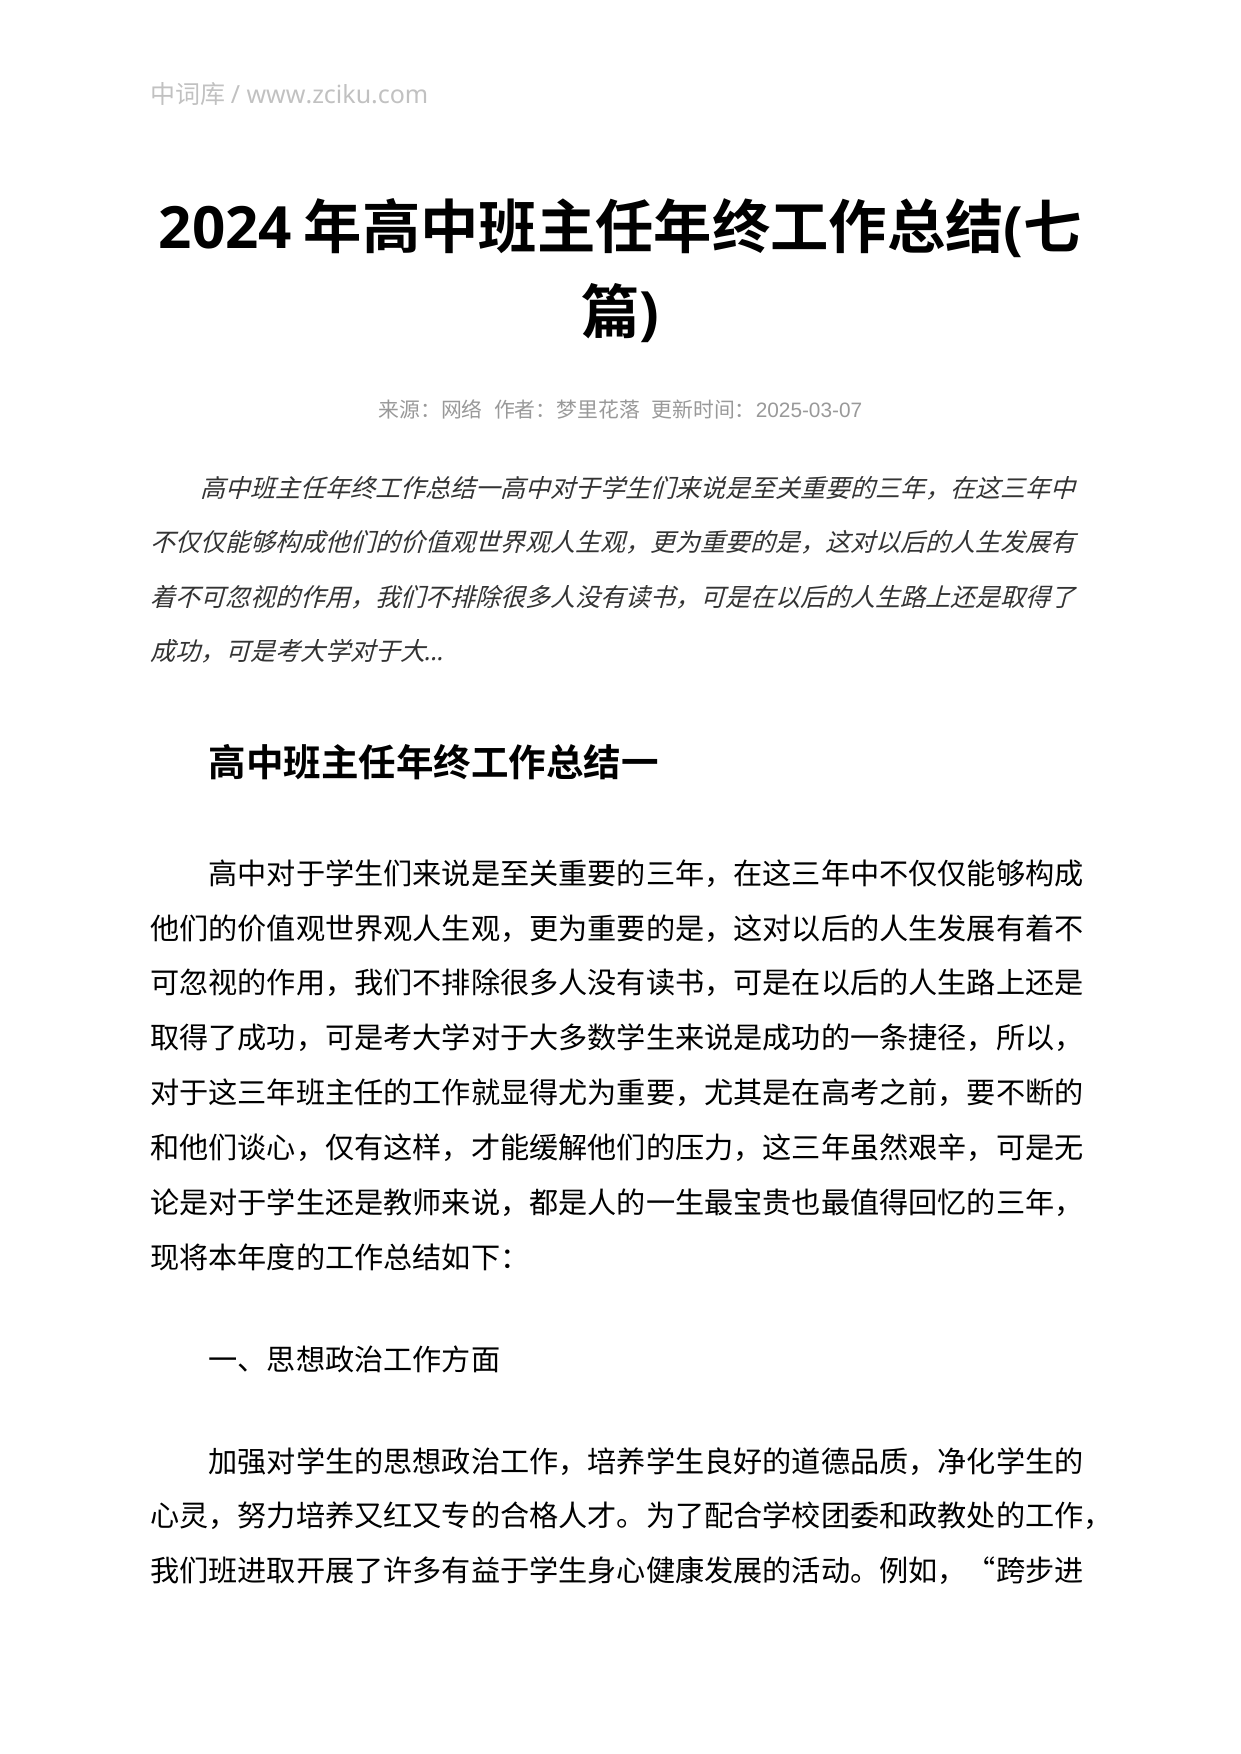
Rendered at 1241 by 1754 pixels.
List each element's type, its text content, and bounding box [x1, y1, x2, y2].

text 高中对于学生们来说是至关重要的三年，在这三年中不仅仅能够构成他们的价值观世界观人生观，更为重要的是，这对以后的人生发展有着不可忽视的作用，我们不排除很多人没有读书，可是在以后的人生路上还是取得了成功，可是考大学对于大多数学生来说是成功的一条捷径，所以，对于这三年班主任的工作就显得尤为重要，尤其是在高考之前，要不断的和他们谈心，仅有这样，才能缓解他们的压力，这三年虽然艰辛，可是无论是对于学生还是教师来说，都是人的一生最宝贵也最值得回忆的三年，现将本年度的工作总结如下： [150, 850, 1090, 1277]
subtitle 2024年高中班主任年终工作总结(七篇) [150, 181, 1090, 351]
text 高中班主任年终工作总结一高中对于学生们来说是至关重要的三年，在这三年中不仅仅能够构成他们的价值观世界观人生观，更为重要的是，这对以后的人生发展有着不可忽视的作用，我们不排除很多人没有读书，可是在以后的人生路上还是取得了成功，可是考大学对于大... [150, 468, 1090, 668]
text 来源：网络 作者：梦里花落 更新时间：2025-03-07 [150, 398, 1090, 422]
text 一、思想政治工作方面 [150, 1336, 1090, 1379]
text 高中班主任年终工作总结一 [150, 733, 1090, 787]
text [150, 1438, 1090, 1590]
